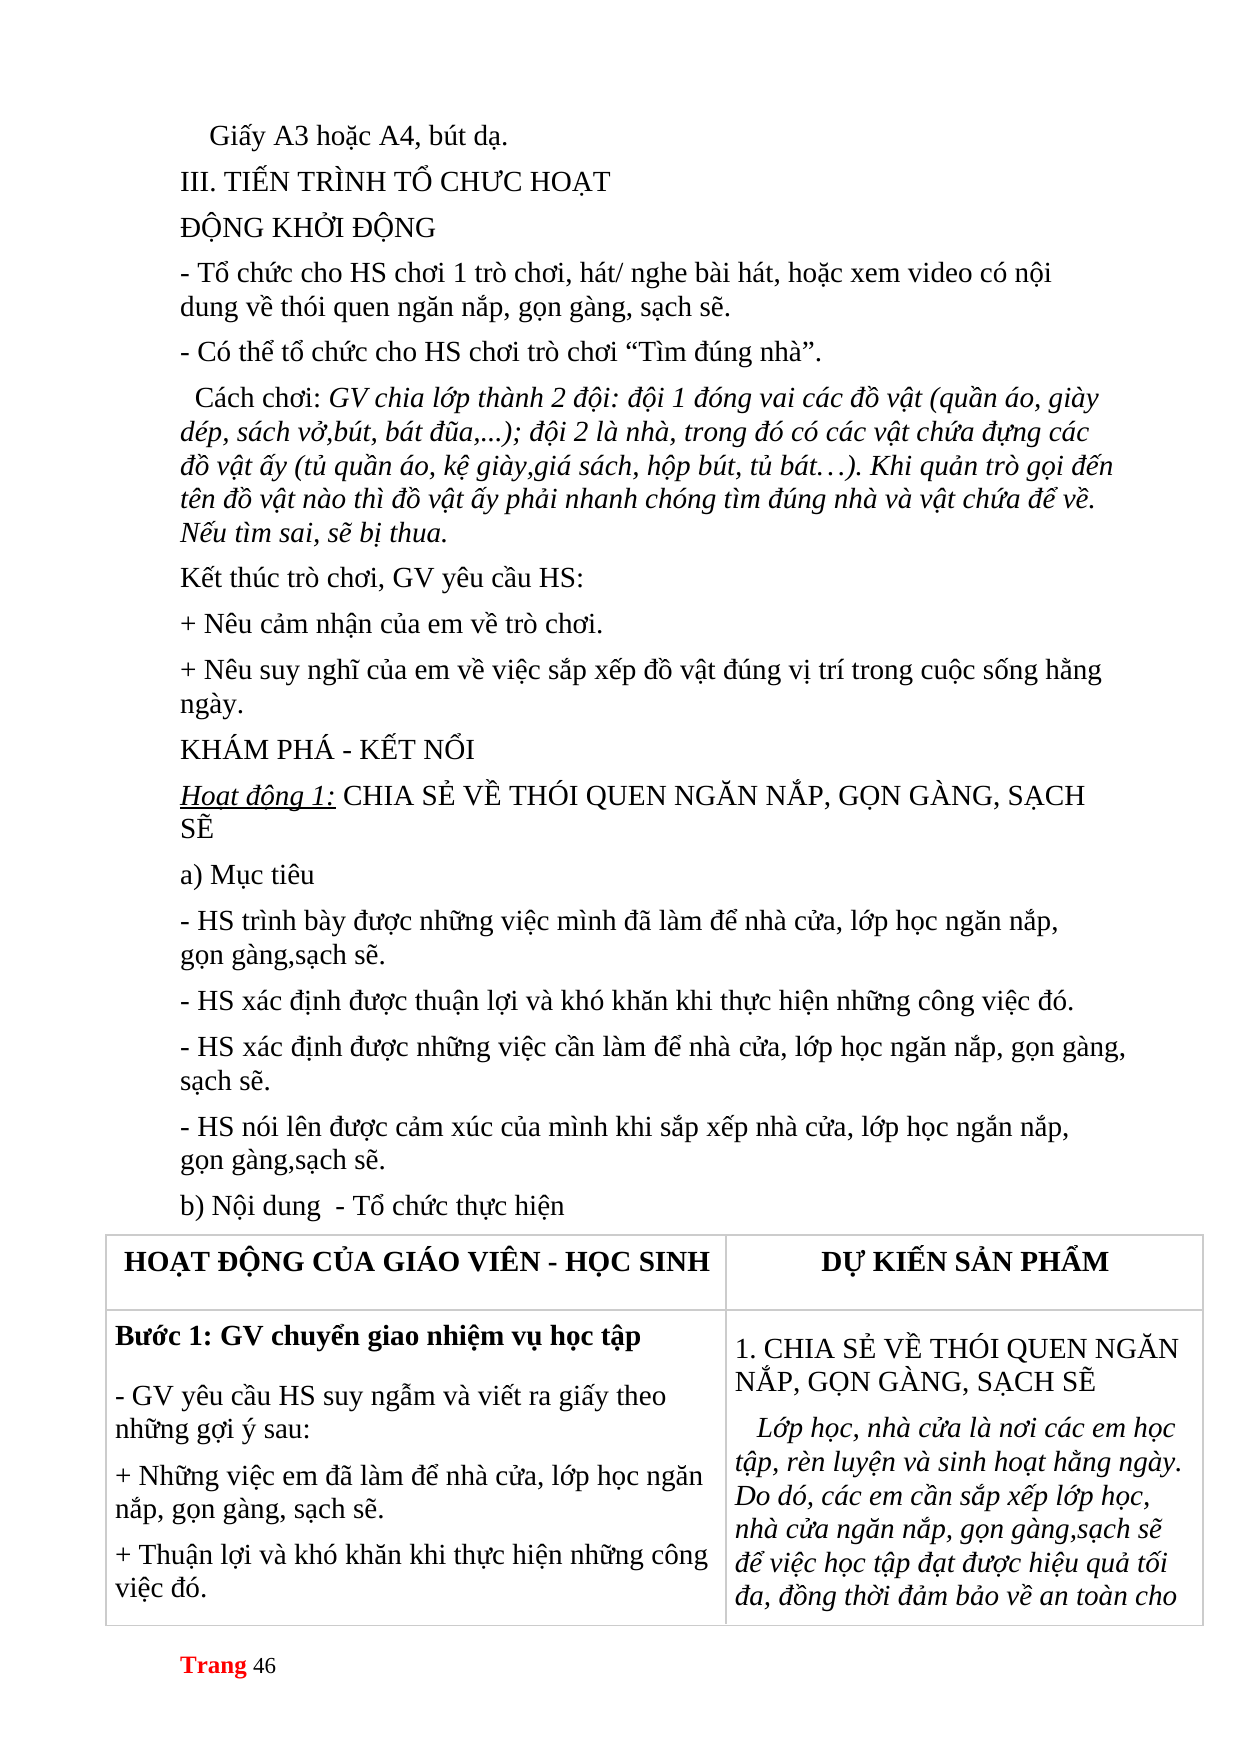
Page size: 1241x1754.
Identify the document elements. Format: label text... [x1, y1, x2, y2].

text Hoạt động 1: CHIA SẺ VỀ THÓI QUEN NGĂN NẮP, GỌN GÀNG, SẠCH SẼ [180, 778, 1087, 845]
list HS nói lên được cảm xúc của mình khi sắp xếp nhà cửa, lớp học ngắn nắp, gọn gàng,sạch sẽ. [180, 1109, 1120, 1176]
text + Nêu suy nghĩ của em về việc sắp xếp đồ vật đúng vị trí trong cuộc sống hằng ngày. [180, 652, 1104, 719]
list HS xác định được thuận lợi và khó khăn khi thực hiện những công việc đó. [180, 983, 1240, 1017]
text Cách chơi: GV chia lớp thành 2 đội: đội 1 đóng vai các đồ vật (quần áo, giày dép, sách vở,bút, bát đũa,...); đội 2 là nhà, trong đó có các vật chứa đựng các đồ vật ấy (tủ quần áo, kệ giày,giá sách, hộp bút, tủ bát ). Khi quản trò gọi đến [180, 381, 1113, 481]
table_header HOẠT ĐỘNG CỦA GIÁO VIÊN - HỌC SINH [107, 1236, 725, 1309]
list Mục tiêu [180, 857, 1240, 891]
list Có thể tổ chức cho HS chơi trò chơi “Tìm đúng nhà”. [180, 334, 1240, 368]
table_header DỰ KIẾN SẢN PHẨM [727, 1236, 1202, 1309]
text + Nêu cảm nhận của em về trò chơi. [180, 606, 1240, 640]
list HS trình bày được những việc mình đã làm để nhà cửa, lớp học ngăn nắp, gọn gàng,sạch sẽ. [180, 903, 1109, 971]
text Giấy A3 hoặc A4, bút dạ. [209, 118, 1240, 152]
table_cell Bước 1: GV chuyển giao nhiệm vụ học tập - GV yêu cầu HS suy ngẫm và viết ra giấy theo những gợi ý sau: + Những việc em đã làm để nhà cửa, lớp học ngăn nắp, gọn gàng, sạch sẽ. + Thuận lợi và khó khăn khi thực hiện những công việc đó. [107, 1311, 725, 1624]
list Tổ chức cho HS chơi 1 trò chơi, hát/ nghe bài hát, hoặc xem video có nội dung về thói quen ngăn nắp, gọn gàng, sạch sẽ. [180, 256, 1118, 323]
text KHÁM PHÁ - KẾT NỔI [180, 732, 1240, 765]
table_cell 1. CHIA SẺ VỀ THÓI QUEN NGĂN NẮP, GỌN GÀNG, SẠCH SẼ Lớp học, nhà cửa là nơi các em học tập, rèn luyện và sinh hoạt hằng ngày. Do dó, các em cần sắp xếp lớp học, nhà cửa ngăn nắp, gọn gàng,sạch sẽ để việc học tập đạt được hiệu quả tối đa, đồng thời đảm bảo về an toàn cho [727, 1311, 1202, 1624]
list Nội dung - Tổ chức thực hiện [180, 1188, 1240, 1222]
list HS xác định được những việc cần làm để nhà cửa, lớp học ngăn nắp, gọn gàng, sạch sẽ. [180, 1029, 1128, 1096]
text tên đồ vật nào thì đồ vật ấy phải nhanh chóng tìm đúng nhà và vật chứa để về. Nếu tìm sai, sẽ bị thua. [180, 481, 1098, 548]
list TIẾN TRÌNH TỔ CHƯC HOẠT ĐỘNG KHỞI ĐỘNG [180, 164, 702, 243]
text Kết thúc trò chơi, GV yêu cầu HS: [180, 560, 1240, 594]
